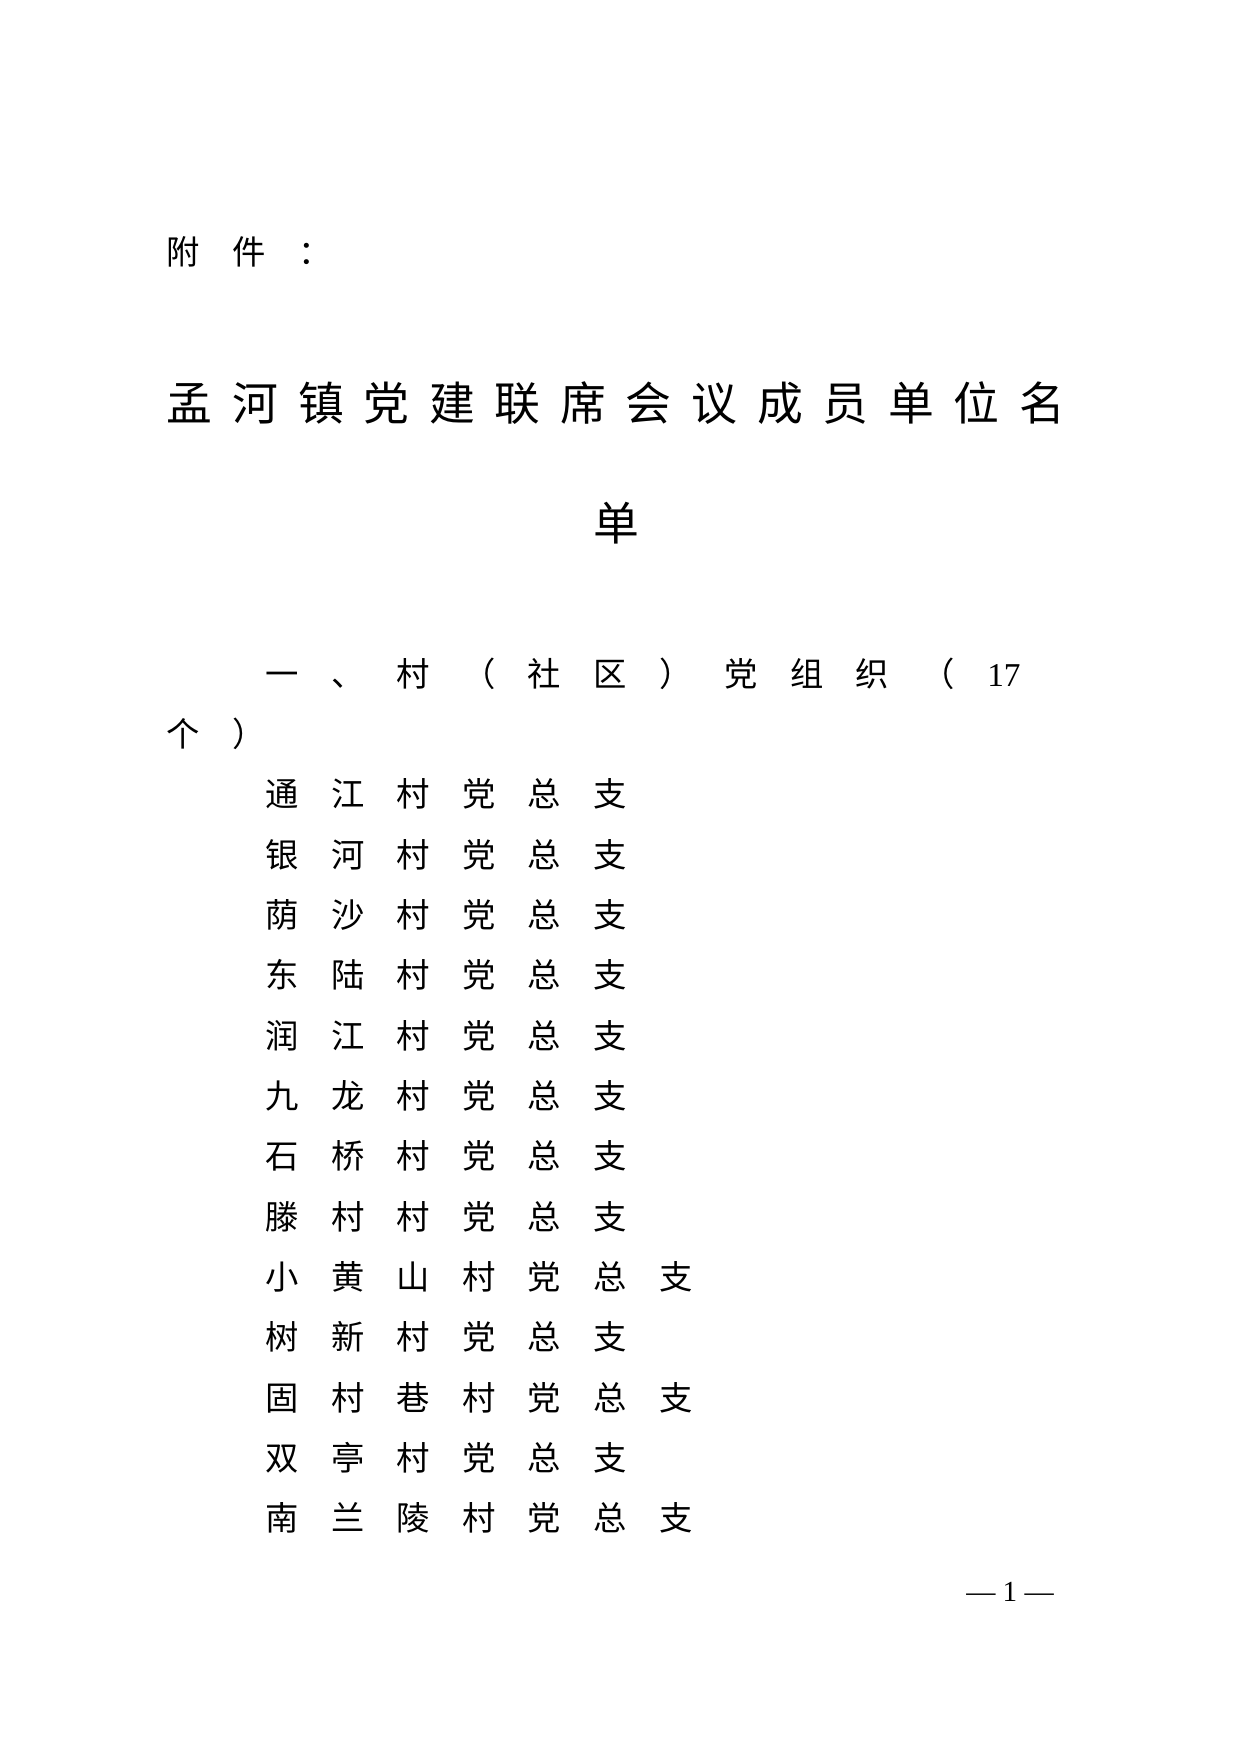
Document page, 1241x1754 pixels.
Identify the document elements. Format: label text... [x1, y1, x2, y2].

text 石桥村党总支 [167, 1124, 1085, 1184]
text 固村巷村党总支 [167, 1365, 1085, 1426]
text 孟河镇党建联席会议成员单位名单 [167, 340, 1085, 581]
text 树新村党总支 [167, 1305, 1085, 1365]
text 银河村党总支 [167, 822, 1085, 883]
text 附件： [167, 219, 1085, 280]
text 小黄山村党总支 [167, 1245, 1085, 1305]
text 一、村（社区）党组织（17个） [167, 642, 1085, 762]
text 通江村党总支 [167, 762, 1085, 822]
text 南兰陵村党总支 [167, 1486, 1085, 1546]
text 东陆村党总支 [167, 943, 1085, 1003]
text 九龙村党总支 [167, 1064, 1085, 1124]
text 滕村村党总支 [167, 1184, 1085, 1245]
text 荫沙村党总支 [167, 883, 1085, 943]
text 润江村党总支 [167, 1003, 1085, 1064]
text 双亭村党总支 [167, 1426, 1085, 1486]
